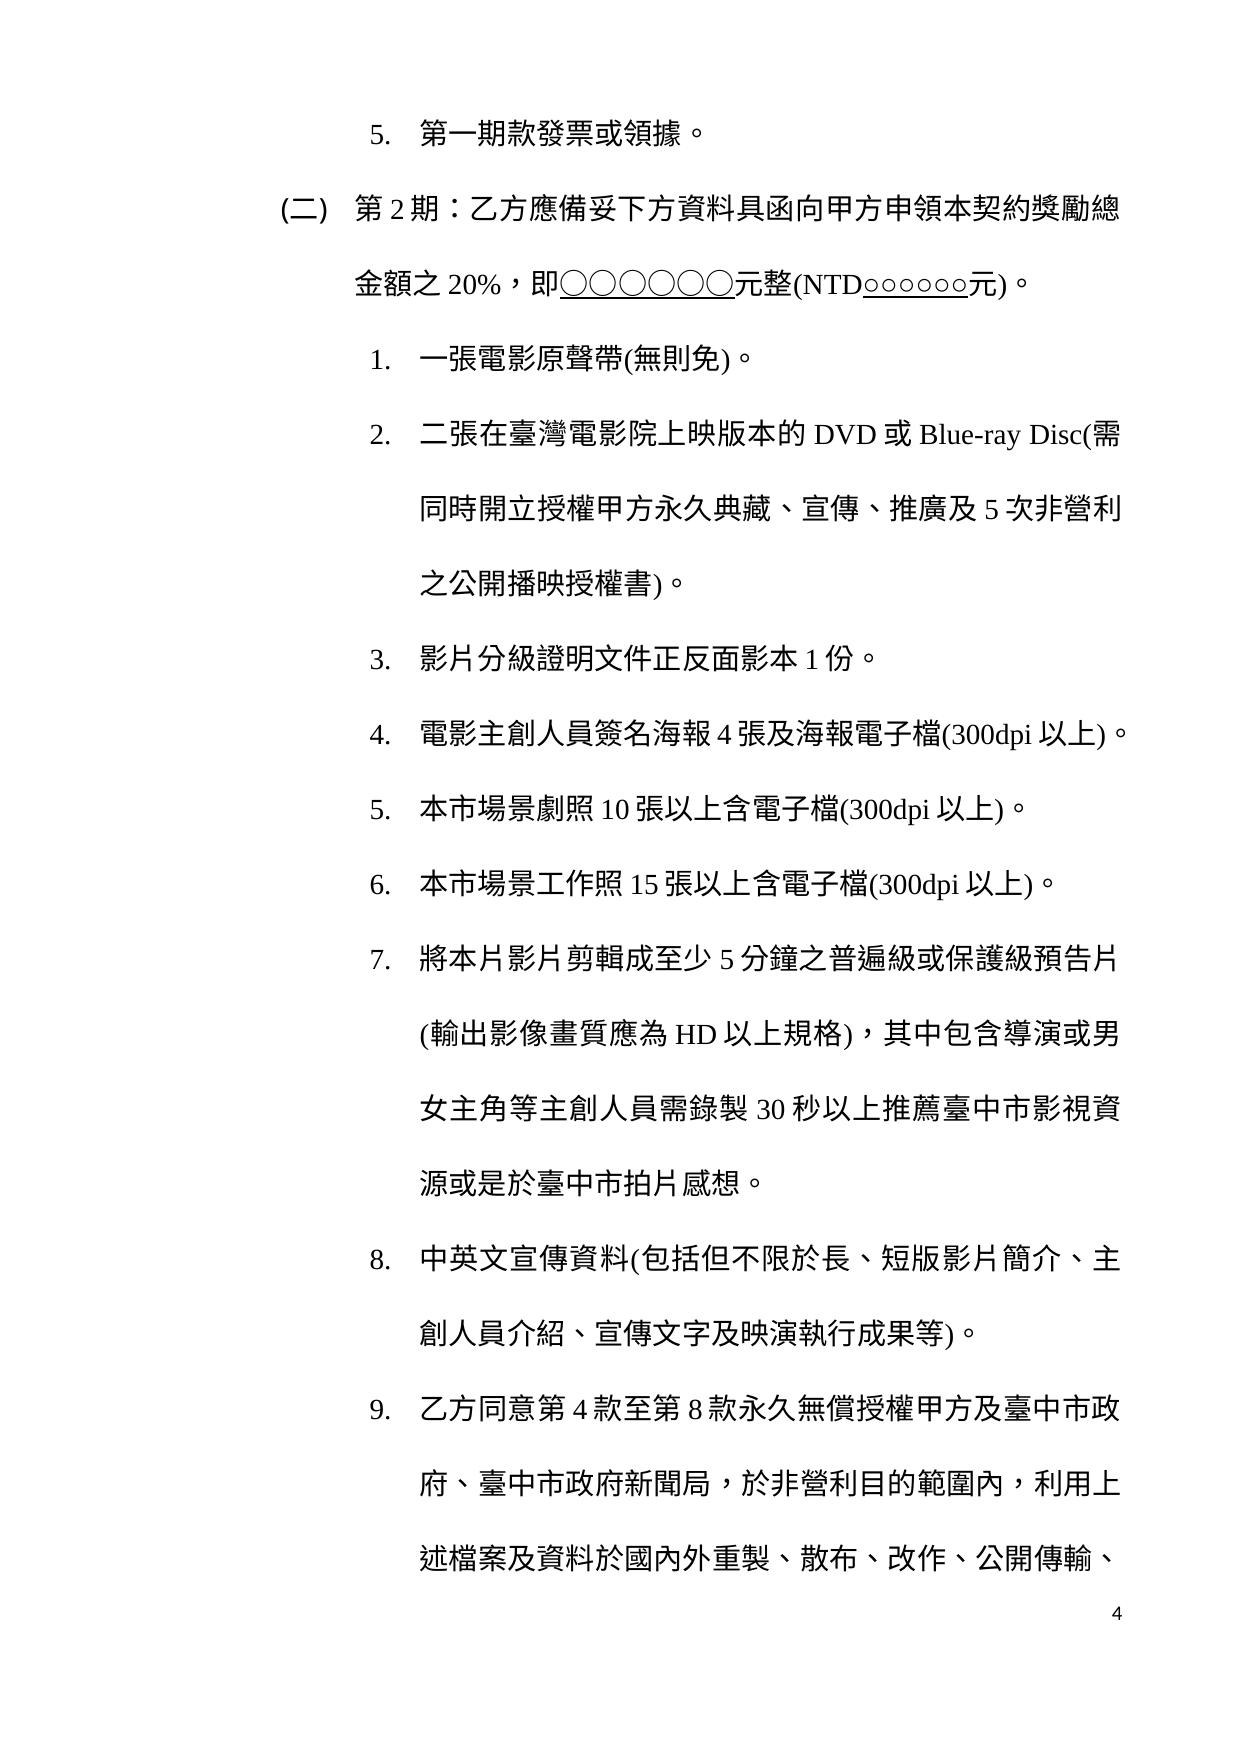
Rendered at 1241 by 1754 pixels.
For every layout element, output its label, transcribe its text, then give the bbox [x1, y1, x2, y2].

list 第一期款發票或領據。 [369, 94, 1122, 169]
list 電影主創人員簽名海報4張及海報電子檔(300dpi以上)。 [369, 694, 1122, 769]
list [369, 1369, 1122, 1594]
list 中英文宣傳資料(包括但不限於長、短版影片簡介、主創人員介紹、宣傳文字及映演執行成果等)。 [369, 1219, 1122, 1369]
list 本市場景劇照10張以上含電子檔(300dpi以上)。 [369, 769, 1122, 844]
list 二張在臺灣電影院上映版本的DVD或Blue-ray Disc(需同時開立授權甲方永久典藏、宣傳、推廣及5次非營利之公開播映授權書)。 [369, 394, 1122, 619]
list 第2期：乙方應備妥下方資料具函向甲方申領本契約獎勵總金額之20%，即○○○○○○元整(NTD○○○○○○元)。 [281, 169, 1122, 319]
list 影片分級證明文件正反面影本1份。 [369, 619, 1122, 694]
list 將本片影片剪輯成至少5分鐘之普遍級或保護級預告片(輸出影像畫質應為HD以上規格)，其中包含導演或男女主角等主創人員需錄製30秒以上推薦臺中市影視資源或是於臺中市拍片感想。 [369, 919, 1122, 1219]
list 本市場景工作照15張以上含電子檔(300dpi以上)。 [369, 844, 1122, 919]
list 一張電影原聲帶(無則免)。 [369, 319, 1122, 394]
